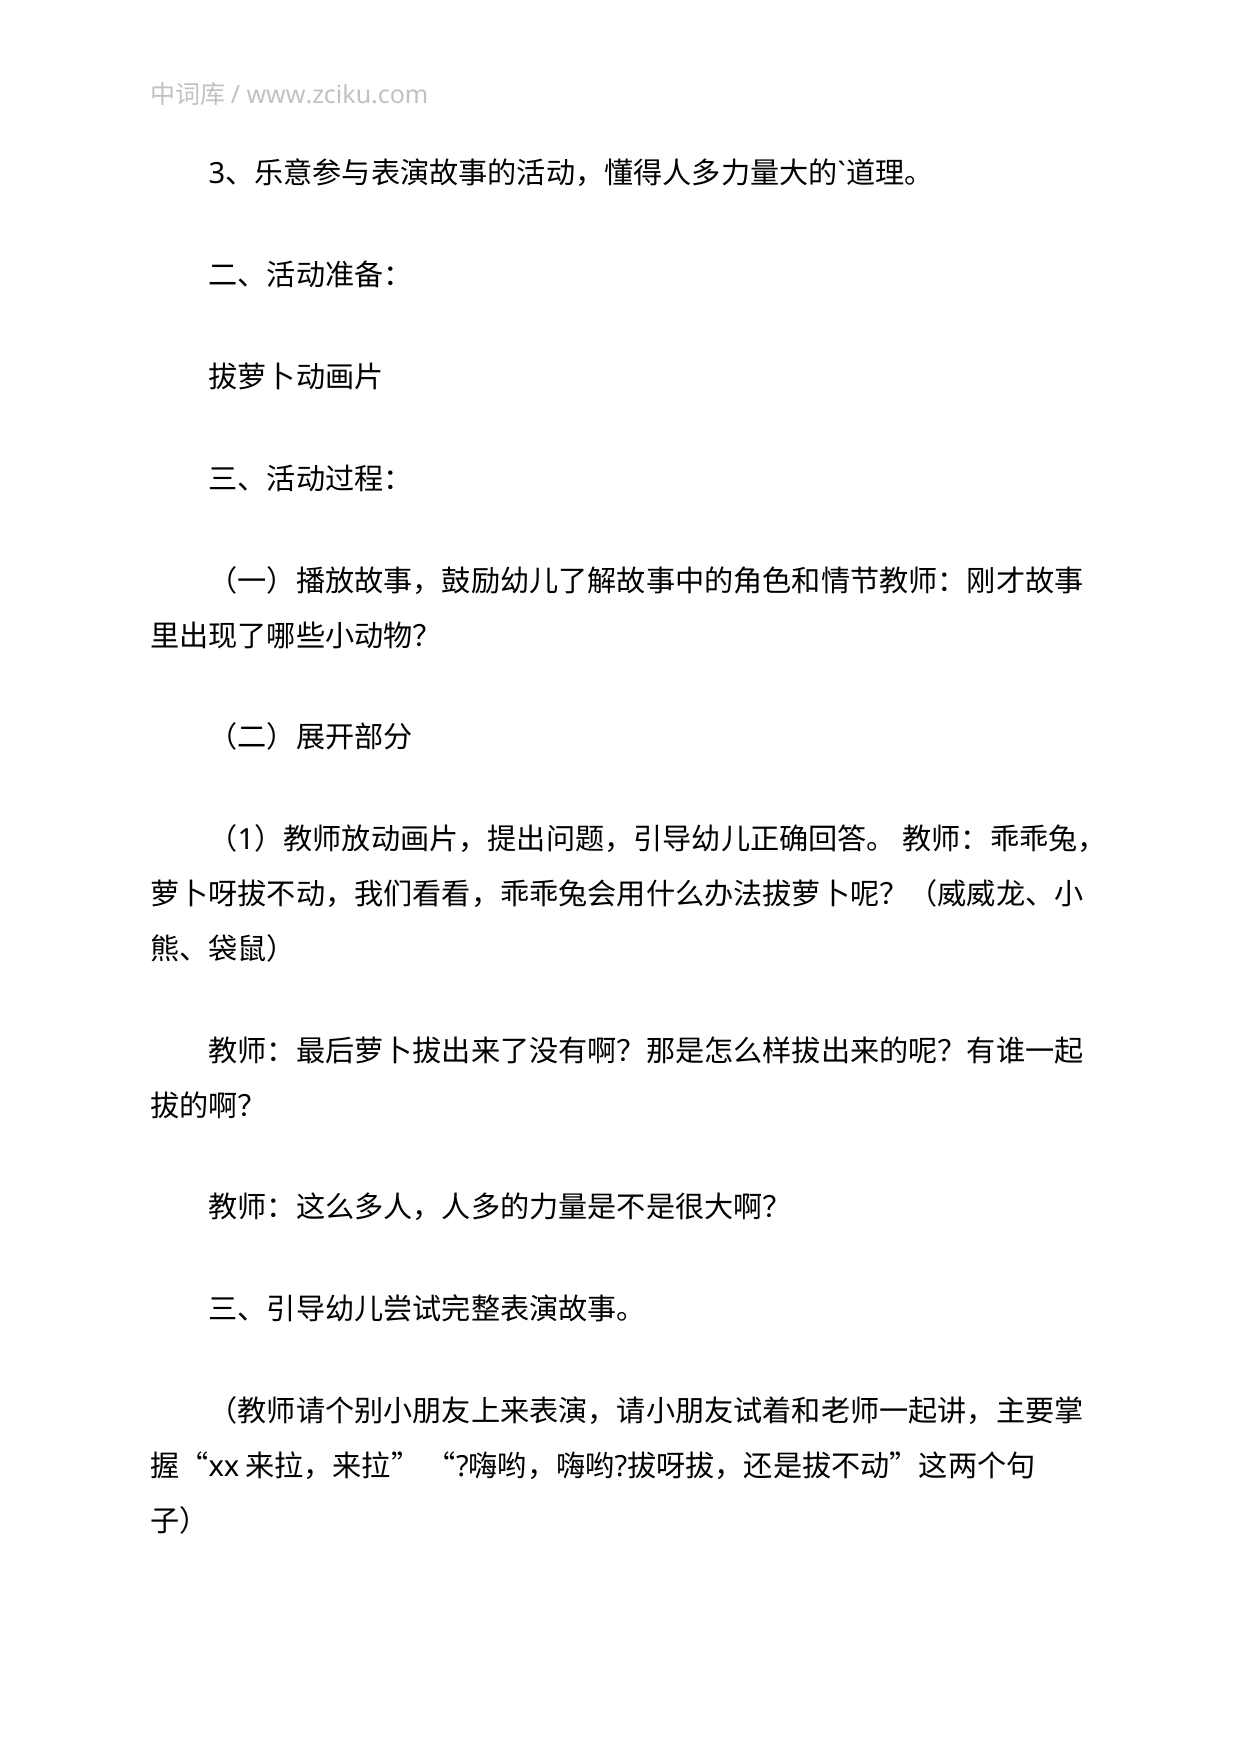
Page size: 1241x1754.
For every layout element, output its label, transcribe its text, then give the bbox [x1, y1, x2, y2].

text 教师：最后萝卜拔出来了没有啊？那是怎么样拔出来的呢？有谁一起拔的啊？ [150, 1027, 1090, 1124]
text 教师：这么多人，人多的力量是不是很大啊？ [150, 1184, 1090, 1226]
text 二、活动准备： [150, 252, 1090, 294]
text （1）教师放动画片，提出问题，引导幼儿正确回答。 教师：乖乖兔，萝卜呀拔不动，我们看看，乖乖兔会用什么办法拔萝卜呢？（威威龙、小熊、袋鼠） [150, 816, 1090, 968]
text （一）播放故事，鼓励幼儿了解故事中的角色和情节教师：刚才故事里出现了哪些小动物？ [150, 557, 1090, 654]
text （教师请个别小朋友上来表演，请小朋友试着和老师一起讲，主要掌握“xx来拉，来拉” “?嗨哟，嗨哟?拔呀拔，还是拔不动”这两个句子） [150, 1388, 1090, 1540]
text 三、活动过程： [150, 456, 1090, 498]
text 三、引导幼儿尝试完整表演故事。 [150, 1286, 1090, 1328]
text 3、乐意参与表演故事的活动，懂得人多力量大的`道理。 [150, 150, 1090, 192]
text 拔萝卜动画片 [150, 354, 1090, 396]
text （二）展开部分 [150, 714, 1090, 756]
